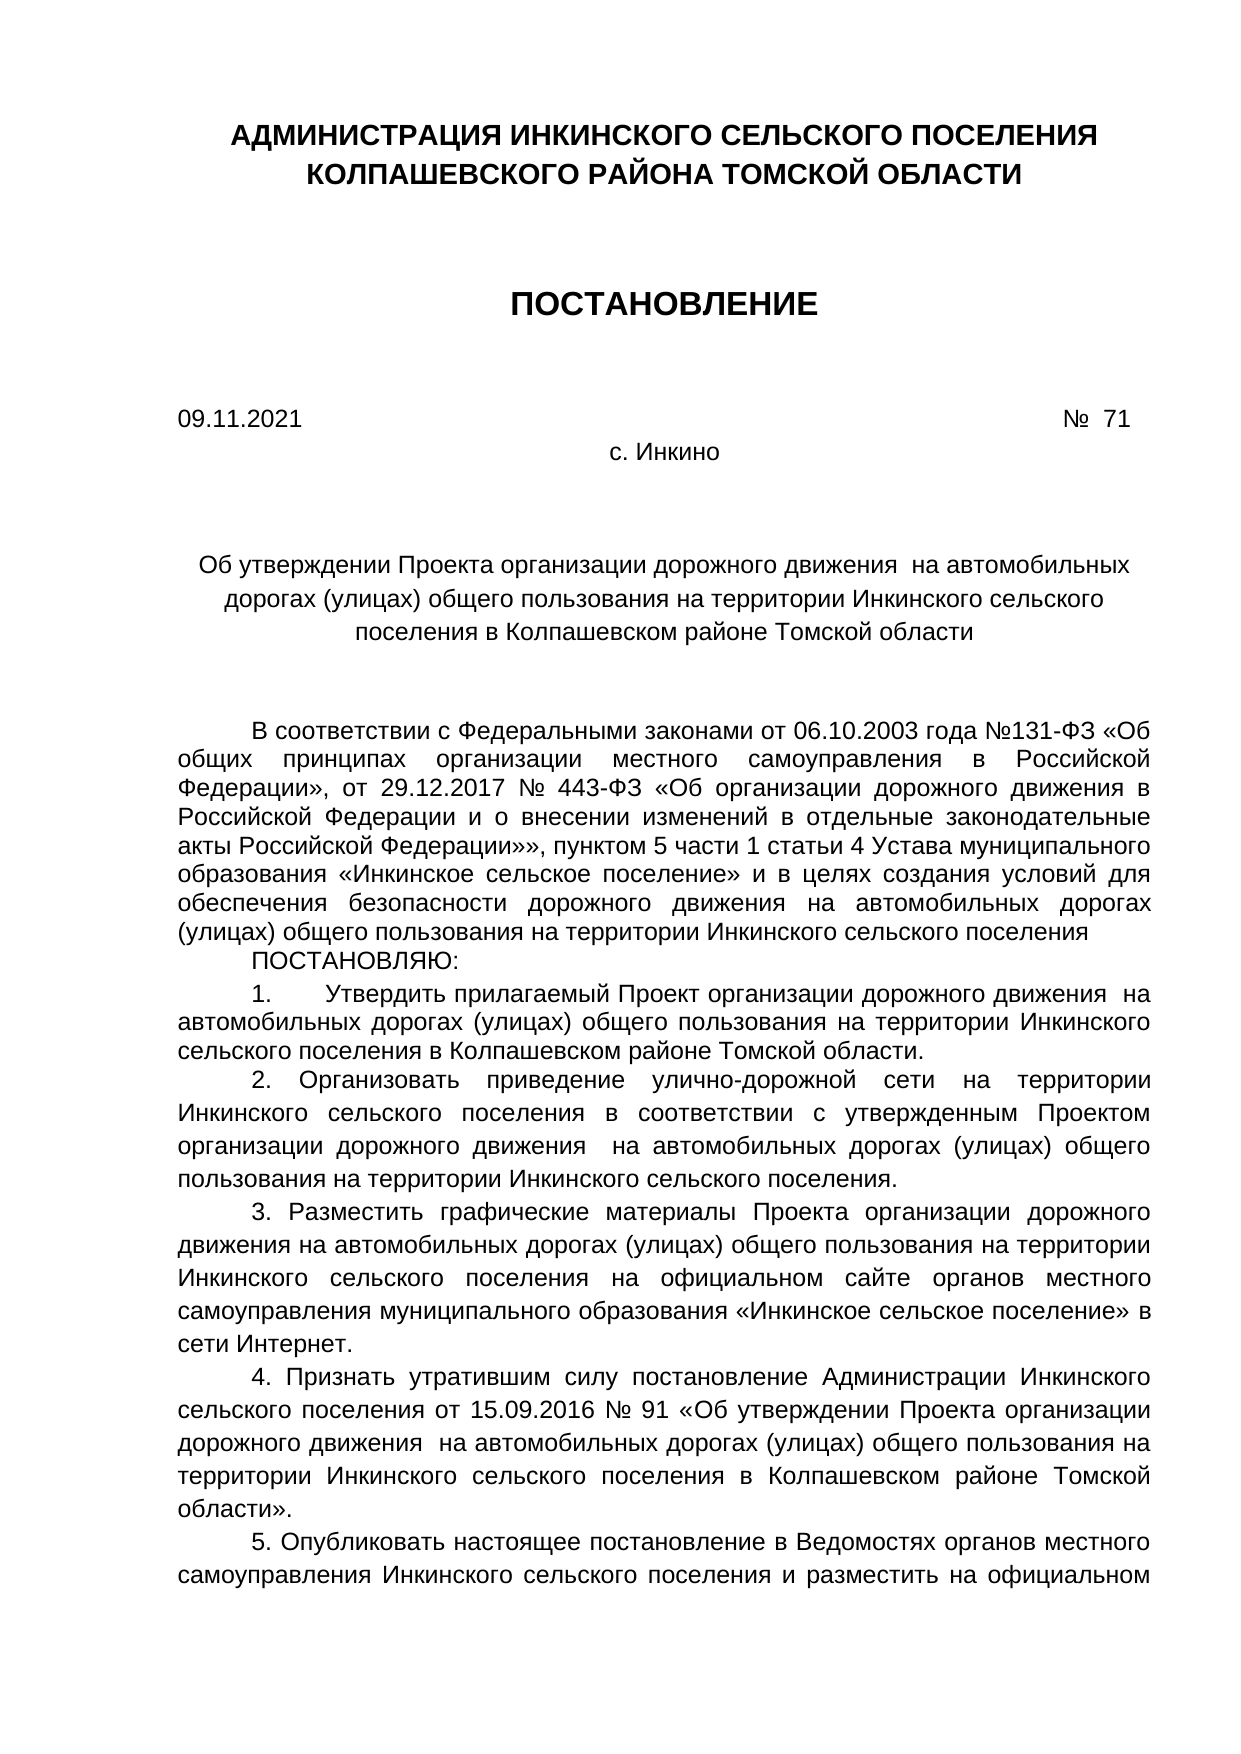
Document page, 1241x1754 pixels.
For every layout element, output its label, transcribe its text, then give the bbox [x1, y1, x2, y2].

list Утвердить прилагаемый Проект организации дорожного движения на автомобильных дорогах (улицах) общего пользования на территории Инкинского сельского поселения в Колпашевском районе Томской области. [177, 979, 1152, 1065]
text 4. Признать утратившим силу постановление Администрации Инкинского сельского поселения от 15.09.2016 № 91 «Об утверждении Проекта организации дорожного движения на автомобильных дорогах (улицах) общего пользования на территории Инкинского сельского поселения в Колпашевском районе Томской области». [177, 1362, 1152, 1523]
text 2. Организовать приведение улично-дорожной сети на территории Инкинского сельского поселения в соответствии с утвержденным Проектом организации дорожного движения на автомобильных дорогах (улицах) общего пользования на территории Инкинского сельского поселения. [177, 1065, 1152, 1193]
text Об утверждении Проекта организации дорожного движения на автомобильных дорогах (улицах) общего пользования на территории Инкинского сельского поселения в Колпашевском районе Томской области [177, 551, 1152, 645]
text КОЛПАШЕВСКОГО РАЙОНА ТОМСКОЙ ОБЛАСТИ [177, 157, 1152, 190]
text 09.11.2021 № 71 [177, 404, 1152, 433]
text 3. Разместить графические материалы Проекта организации дорожного движения на автомобильных дорогах (улицах) общего пользования на территории Инкинского сельского поселения на официальном сайте органов местного самоуправления муниципального образования «Инкинское сельское поселение» в сети Интернет. [177, 1197, 1152, 1358]
subtitle ПОСТАНОВЛЕНИЕ [177, 284, 1152, 322]
text с. Инкино [177, 437, 1152, 466]
text АДМИНИСТРАЦИЯ ИНКИНСКОГО СЕЛЬСКОГО ПОСЕЛЕНИЯ [177, 118, 1152, 152]
text В соответствии с Федеральными законами от 06.10.2003 года №131-ФЗ «Об общих принципах организации местного самоуправления в Российской Федерации», от 29.12.2017 № 443-ФЗ «Об организации дорожного движения в Российской Федерации и о внесении изменений в отдельные законодательные акты Российской Федерации»», пунктом 5 части 1 статьи 4 Устава муниципального образования «Инкинское сельское поселение» и в целях создания условий для обеспечения безопасности дорожного движения на автомобильных дорогах (улицах) общего пользования на территории Инкинского сельского поселения [177, 716, 1152, 946]
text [177, 1527, 1152, 1589]
text ПОСТАНОВЛЯЮ: [177, 946, 1152, 974]
